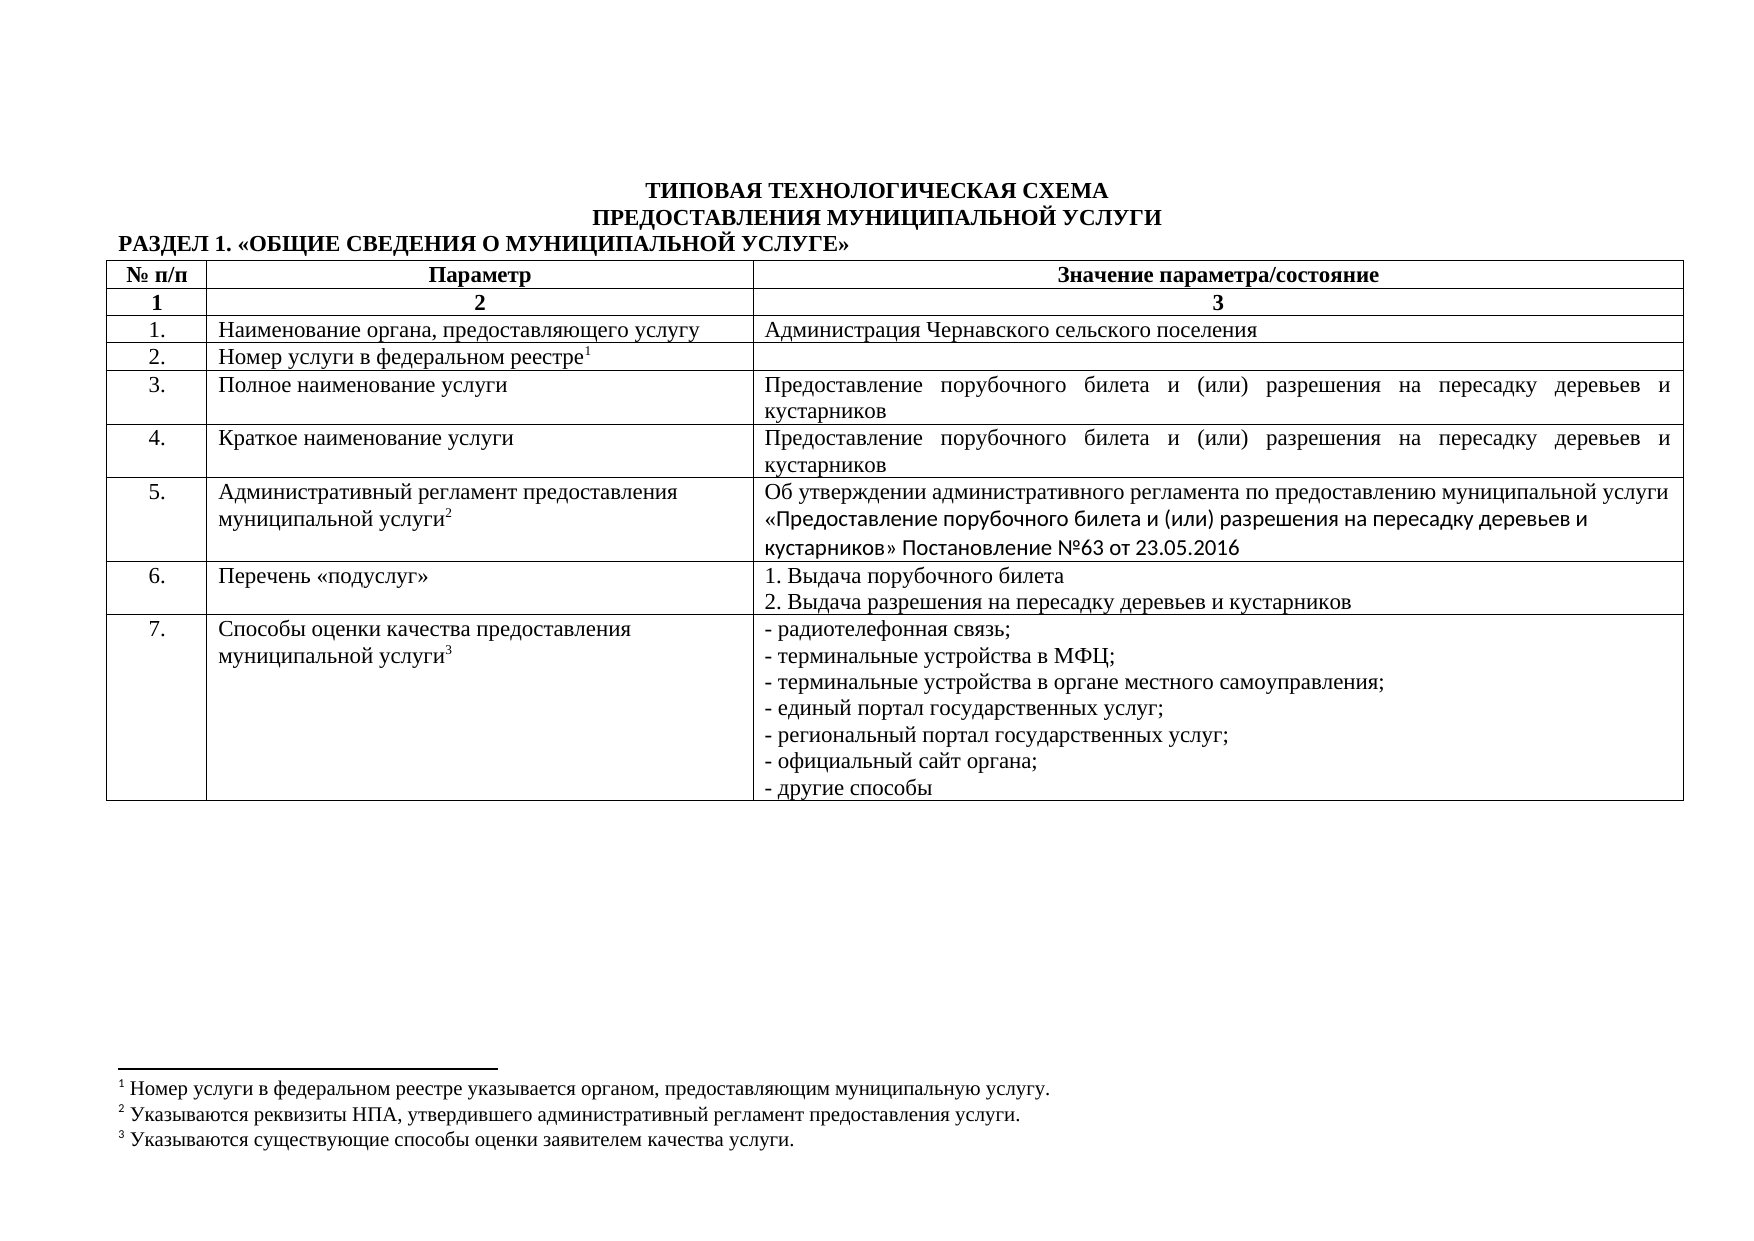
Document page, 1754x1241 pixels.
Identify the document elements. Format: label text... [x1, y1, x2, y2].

table_cell 7. [107, 615, 206, 800]
table_cell Номер услуги в федеральном реестре [207, 343, 753, 370]
table_cell 3 [754, 289, 1683, 315]
text ПРЕДОСТАВЛЕНИЯ МУНИЦИПАЛЬНОЙ УСЛУГИ [118, 203, 1636, 230]
table_cell 5. [107, 478, 206, 561]
table_cell 3. [107, 371, 206, 423]
table_cell 1 [107, 289, 206, 315]
table_cell 2. [107, 343, 206, 370]
table_cell Наименование органа, предоставляющего услугу [207, 316, 753, 342]
table_cell Способы оценки качества предоставления муниципальной услуги [207, 615, 753, 800]
table_cell Предоставление порубочного билета и (или) разрешения на пересадку деревьев и кустарников [754, 371, 1683, 423]
table_cell Администрация Чернавского сельского поселения [754, 316, 1683, 342]
table_cell 1. Выдача порубочного билета 2. Выдача разрешения на пересадку деревьев и кустарников [754, 562, 1683, 614]
table_header Значение параметра/состояние [754, 261, 1683, 287]
table_cell Предоставление порубочного билета и (или) разрешения на пересадку деревьев и кустарников [754, 425, 1683, 477]
table_cell [754, 343, 1683, 370]
table_cell 2 [207, 289, 753, 315]
table_cell Краткое наименование услуги [207, 425, 753, 477]
table_cell Полное наименование услуги [207, 371, 753, 423]
table_cell - радиотелефонная связь; - терминальные устройства в МФЦ; - терминальные устройства в органе местного самоуправления; - единый портал государственных услуг; - региональный портал государственных услуг; - официальный сайт органа; - другие способы [754, 615, 1683, 800]
table_cell 1. [107, 316, 206, 342]
table_cell Административный регламент предоставления муниципальной услуги [207, 478, 753, 561]
text РАЗДЕЛ 1. «ОБЩИЕ СВЕДЕНИЯ О МУНИЦИПАЛЬНОЙ УСЛУГЕ» [118, 230, 1636, 256]
table_header № п/п [107, 261, 206, 287]
text ТИПОВАЯ ТЕХНОЛОГИЧЕСКАЯ СХЕМА [118, 177, 1636, 203]
table_cell 6. [107, 562, 206, 614]
table_header Параметр [207, 261, 753, 287]
table_cell Перечень «подуслуг» [207, 562, 753, 614]
table_cell Об утверждении административного регламента по предоставлению муниципальной услуги «Предоставление порубочного билета и (или) разрешения на пересадку деревьев и кустарников» Постановление №63 от 23.05.2016 [754, 478, 1683, 561]
table_cell 4. [107, 425, 206, 477]
